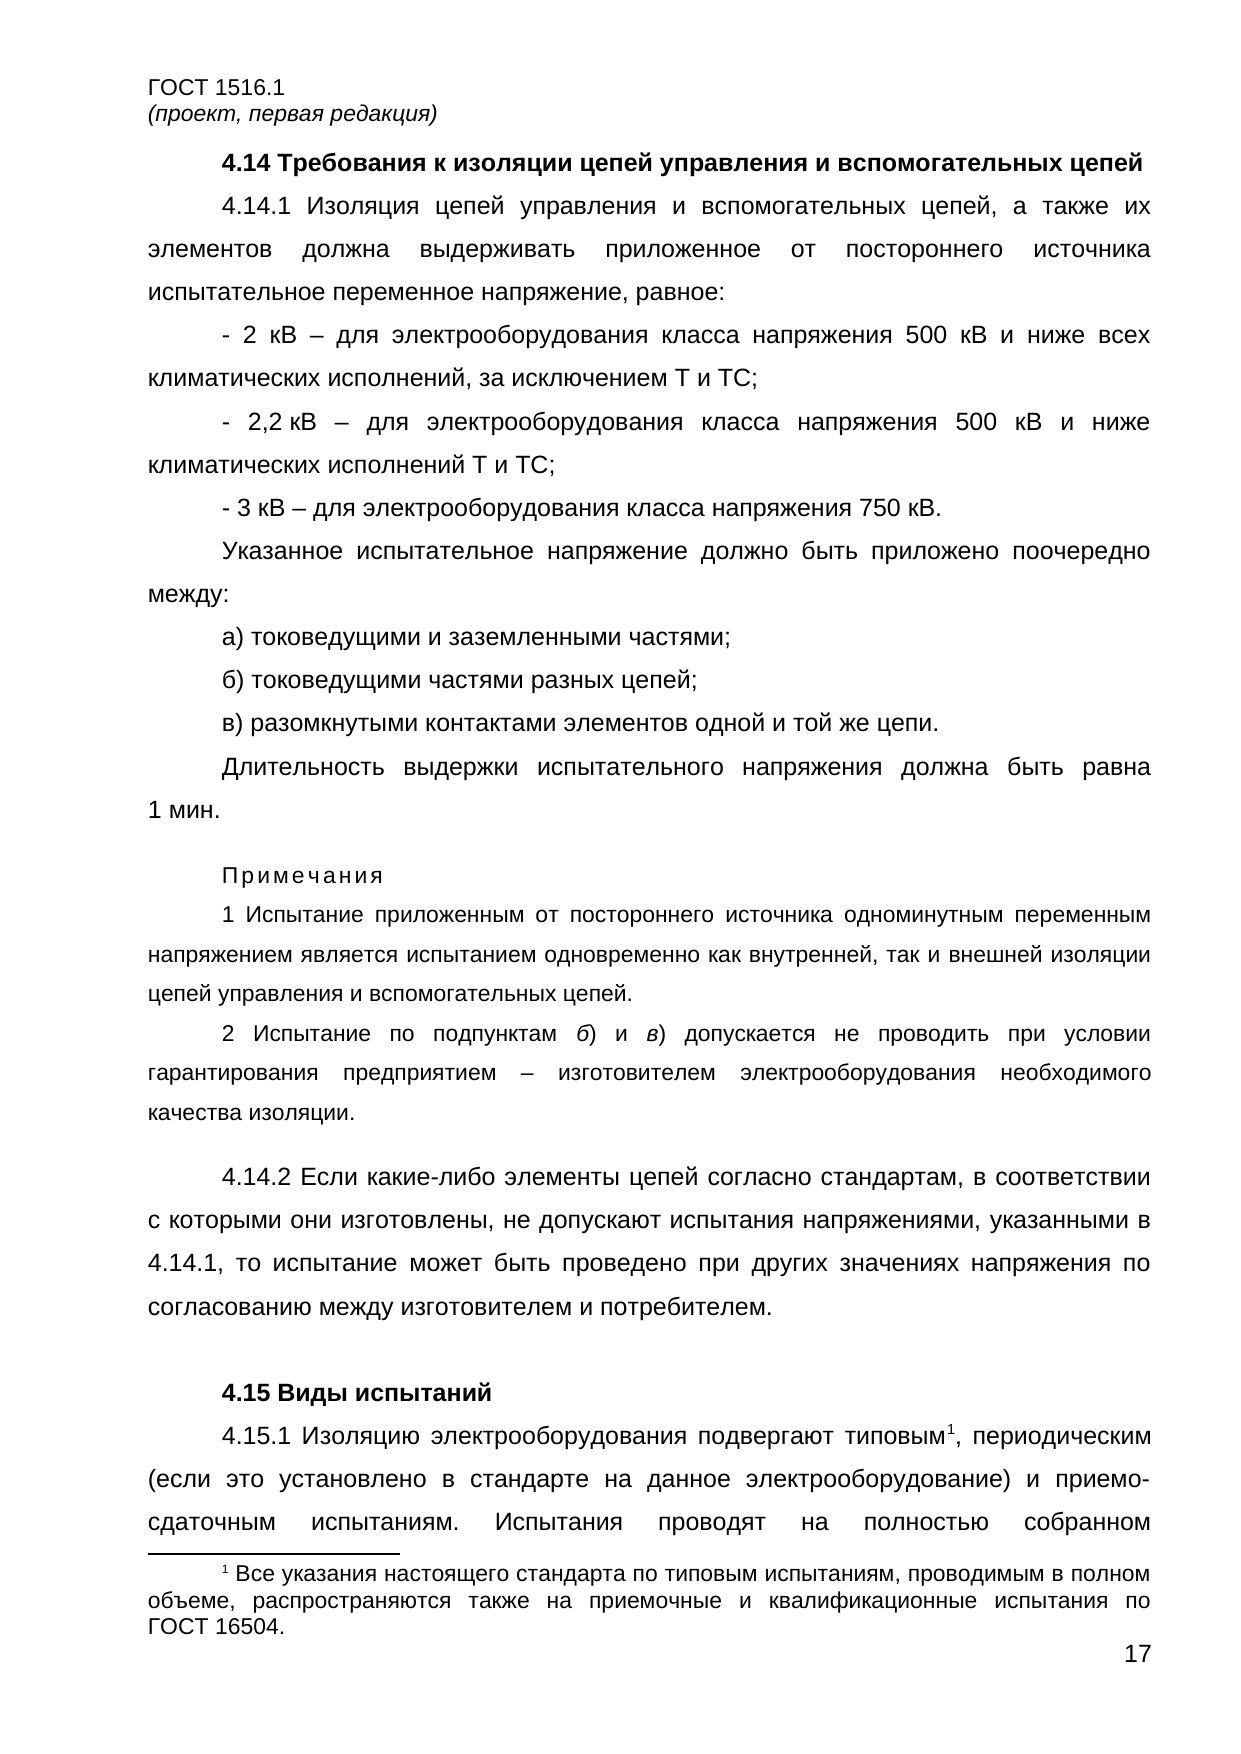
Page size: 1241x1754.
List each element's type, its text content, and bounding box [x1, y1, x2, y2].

text Длительность выдержки испытательного напряжения должна быть равна 1 мин. [148, 752, 1152, 823]
text 4.14.1 Изоляция цепей управления и вспомогательных цепей, а также их элементов должна выдерживать приложенное от постороннего источника испытательное переменное напряжение, равное: [148, 191, 1152, 306]
text в) разомкнутыми контактами элементов одной и той же цепи. [148, 708, 1152, 737]
text б) токоведущими частями разных цепей; [148, 665, 1152, 694]
subtitle 4.14 Требования к изоляции цепей управления и вспомогательных цепей [148, 148, 1152, 177]
subtitle 4.15 Виды испытаний [148, 1378, 1152, 1406]
text - 2 кВ – для электрооборудования класса напряжения 500 кВ и ниже всех климатических исполнений, за исключением Т и ТС; [148, 320, 1152, 392]
text 4.14.2 Если какие-либо элементы цепей согласно стандартам, в соответствии с которыми они изготовлены, не допускают испытания напряжениями, указанными в 4.14.1, то испытание может быть проведено при других значениях напряжения по согласованию между изготовителем и потребителем. [148, 1162, 1152, 1320]
text Указанное испытательное напряжение должно быть приложено поочередно между: [148, 536, 1152, 608]
text а) токоведущими и заземленными частями; [148, 622, 1152, 651]
text 1 Испытание приложенным от постороннего источника одноминутным переменным напряжением является испытанием одновременно как внутренней, так и внешней изоляции цепей управления и вспомогательных цепей. [148, 901, 1152, 1007]
text Примечания [148, 862, 1152, 888]
text - 3 кВ – для электрооборудования класса напряжения 750 кВ. [148, 493, 1152, 522]
text - 2,2 кВ – для электрооборудования класса напряжения 500 кВ и ниже климатических исполнений Т и ТС; [148, 407, 1152, 478]
text 2 Испытание по подпунктам б) и в) допускается не проводить при условии гарантирования предприятием – изготовителем электрооборудования необходимого качества изоляции. [148, 1020, 1152, 1125]
